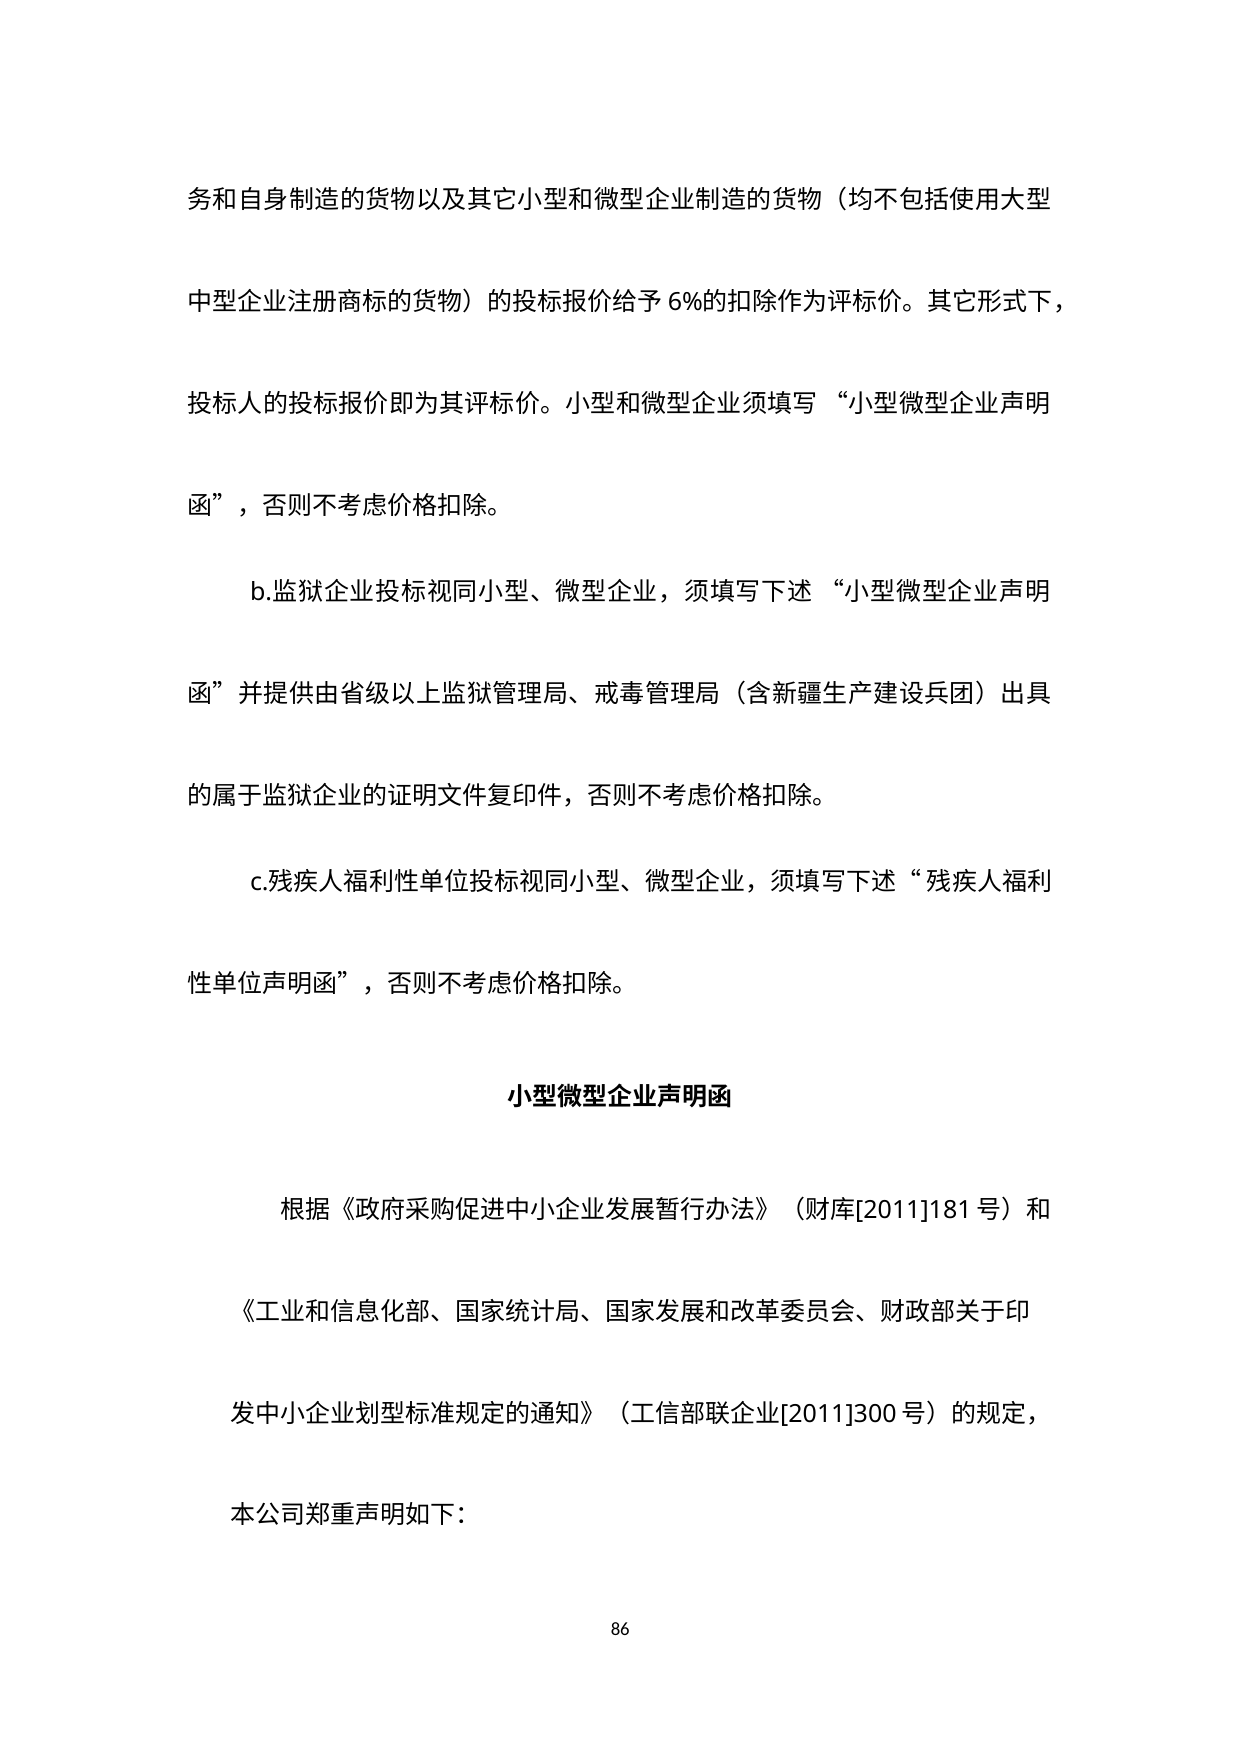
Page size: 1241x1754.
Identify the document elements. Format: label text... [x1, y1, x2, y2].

text c.残疾人福利性单位投标视同小型、微型企业，须填写下述“ 残疾人福利性单位声明函”，否则不考虑价格扣除。 [187, 845, 1053, 1015]
text 根据《政府采购促进中小企业发展暂行办法》（财库[2011]181号）和《工业和信息化部、国家统计局、国家发展和改革委员会、财政部关于印发中小企业划型标准规定的通知》（工信部联企业[2011]300号）的规定，本公司郑重声明如下： [230, 1173, 1053, 1547]
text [187, 164, 1053, 537]
text b.监狱企业投标视同小型、微型企业，须填写下述 “小型微型企业声明函”并提供由省级以上监狱管理局、戒毒管理局（含新疆生产建设兵团）出具的属于监狱企业的证明文件复印件，否则不考虑价格扣除。 [187, 556, 1053, 827]
subtitle 小型微型企业声明函 [187, 1060, 1053, 1128]
